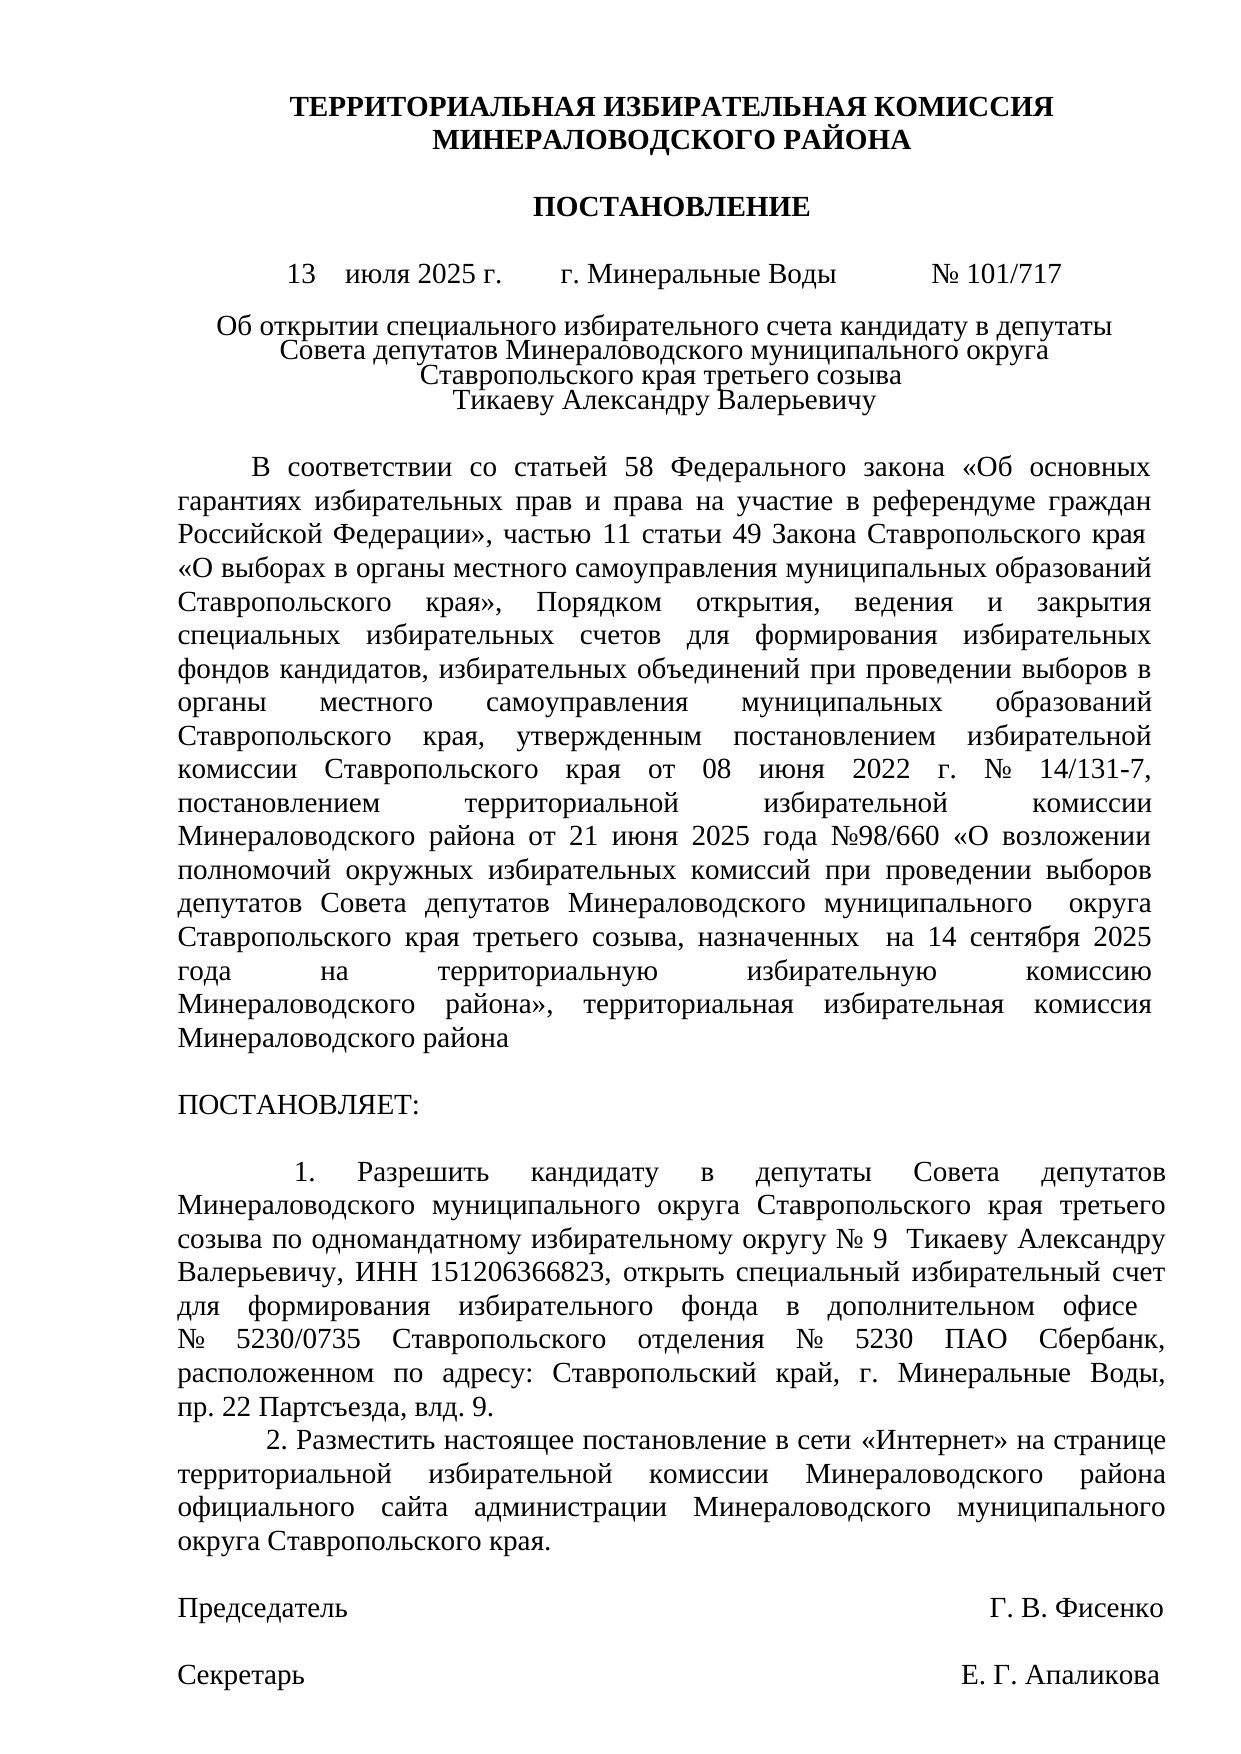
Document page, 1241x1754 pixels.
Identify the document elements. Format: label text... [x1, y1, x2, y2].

text «О выборах в органы местного самоуправления муниципальных образований Ставропольского края», Порядком открытия, ведения и закрытия специальных избирательных счетов для формирования избирательных фондов кандидатов, избирательных объединений при проведении выборов в органы местного самоуправления муниципальных образований Ставропольского края, утвержденным постановлением избирательной комиссии Ставропольского края от 08 июня 2022 г. № 14/131-7, постановлением территориальной избирательной комиссии Минераловодского района от 21 июня 2025 года №98/660 «О возложении полномочий окружных избирательных комиссий при проведении выборов депутатов Совета депутатов Минераловодского муниципального округа Ставропольского края третьего созыва, назначенных на 14 сентября 2025 года на территориальную избирательную комиссию Минераловодского района», территориальная избирательная комиссия Минераловодского района [177, 550, 1152, 1053]
text Председатель Г. В. Фисенко [177, 1590, 1166, 1623]
text Об открытии специального избирательного счета кандидату в депутаты Совета депутатов Минераловодского муниципального округа Ставропольского края третьего созыва Тикаеву Александру Валерьевичу [211, 315, 1118, 416]
text В соответствии со статьей 58 Федерального закона «Об основных гарантиях избирательных прав и права на участие в референдуме граждан Российской Федерации», частью 11 статьи 49 Закона Ставропольского края [177, 449, 1152, 550]
text 13 июля 2025 г. г. Минеральные Воды № 101/717 [177, 256, 1104, 290]
text ПОСТАНОВЛЯЕТ: [177, 1087, 1166, 1120]
text ТЕРРИТОРИАЛЬНАЯ ИЗБИРАТЕЛЬНАЯ КОМИССИЯ [177, 89, 1166, 122]
text Секретарь Е. Г. Апаликова [177, 1657, 1166, 1691]
text ПОСТАНОВЛЕНИЕ [177, 189, 1166, 223]
text МИНЕРАЛОВОДСКОГО РАЙОНА [177, 122, 1166, 156]
text 1. Разрешить кандидату в депутаты Совета депутатов Минераловодского муниципального округа Ставропольского края третьего созыва по одномандатному избирательному округу № 9 Тикаеву Александру Валерьевичу, ИНН 151206366823, открыть специальный избирательный счет для формирования избирательного фонда в дополнительном офисе № 5230/0735 Ставропольского отделения № 5230 ПАО Сбербанк, расположенном по адресу: Ставропольский край, г. Минеральные Воды, пр. 22 Партсъезда, влд. 9. [177, 1154, 1166, 1422]
text 2. Разместить настоящее постановление в сети «Интернет» на странице территориальной избирательной комиссии Минераловодского района официального сайта администрации Минераловодского муниципального округа Ставропольского края. [177, 1422, 1166, 1556]
